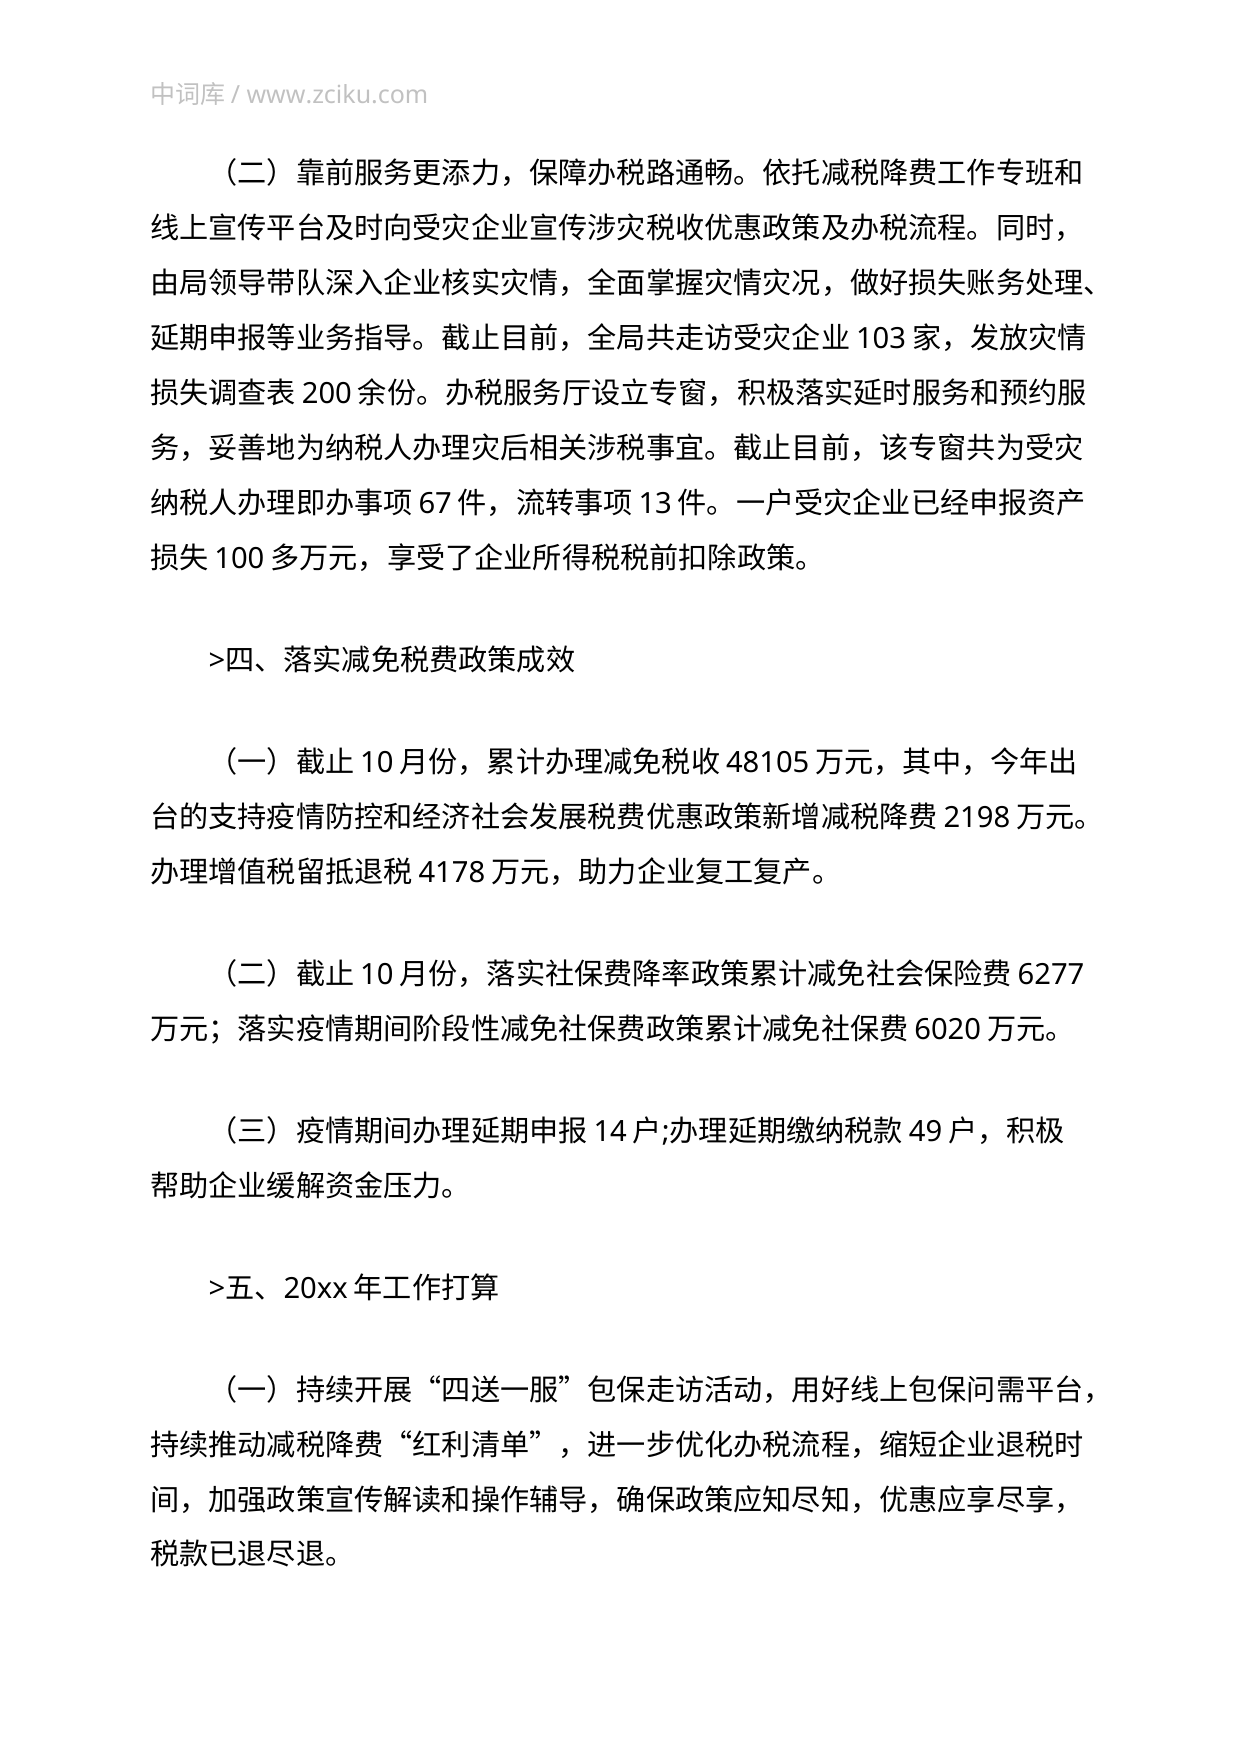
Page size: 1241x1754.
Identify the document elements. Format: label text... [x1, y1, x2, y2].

text >五、20xx年工作打算 [150, 1264, 1090, 1307]
text （二）靠前服务更添力，保障办税路通畅。依托减税降费工作专班和线上宣传平台及时向受灾企业宣传涉灾税收优惠政策及办税流程。同时，由局领导带队深入企业核实灾情，全面掌握灾情灾况，做好损失账务处理、延期申报等业务指导。截止目前，全局共走访受灾企业103家，发放灾情损失调查表200余份。办税服务厅设立专窗，积极落实延时服务和预约服务，妥善地为纳税人办理灾后相关涉税事宜。截止目前，该专窗共为受灾纳税人办理即办事项67件，流转事项13件。一户受灾企业已经申报资产损失100多万元，享受了企业所得税税前扣除政策。 [150, 150, 1090, 577]
text （三）疫情期间办理延期申报14户;办理延期缴纳税款49户，积极帮助企业缓解资金压力。 [150, 1107, 1090, 1205]
text >四、落实减免税费政策成效 [150, 637, 1090, 679]
text （一）截止10月份，累计办理减免税收48105万元，其中，今年出台的支持疫情防控和经济社会发展税费优惠政策新增减税降费2198万元。办理增值税留抵退税4178万元，助力企业复工复产。 [150, 738, 1090, 891]
text （一）持续开展“四送一服”包保走访活动，用好线上包保问需平台，持续推动减税降费“红利清单”，进一步优化办税流程，缩短企业退税时间，加强政策宣传解读和操作辅导，确保政策应知尽知，优惠应享尽享，税款已退尽退。 [150, 1366, 1090, 1573]
text （二）截止10月份，落实社保费降率政策累计减免社会保险费6277万元；落实疫情期间阶段性减免社保费政策累计减免社保费6020万元。 [150, 951, 1090, 1048]
